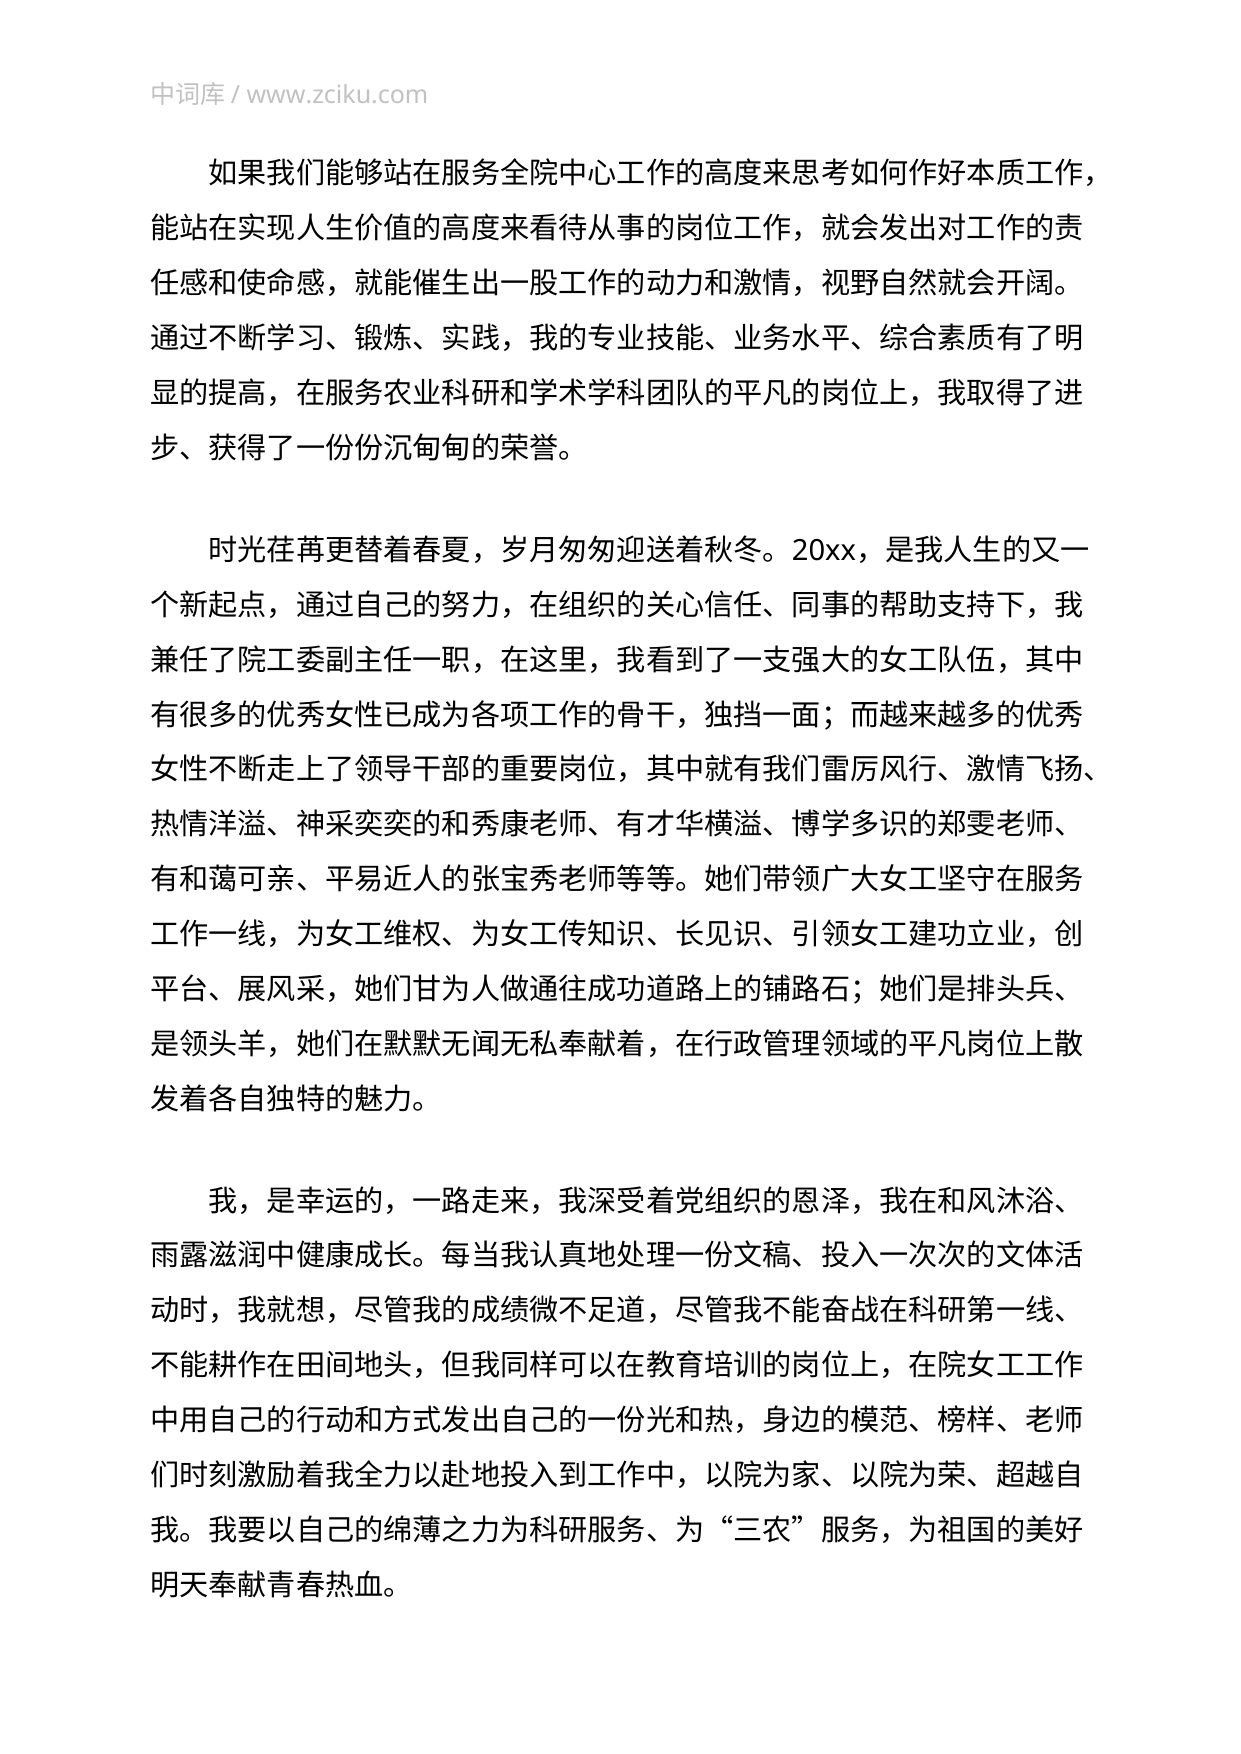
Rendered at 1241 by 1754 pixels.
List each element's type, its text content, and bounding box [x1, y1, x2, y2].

text 我，是幸运的，一路走来，我深受着党组织的恩泽，我在和风沐浴、雨露滋润中健康成长。每当我认真地处理一份文稿、投入一次次的文体活动时，我就想，尽管我的成绩微不足道，尽管我不能奋战在科研第一线、不能耕作在田间地头，但我同样可以在教育培训的岗位上，在院女工工作中用自己的行动和方式发出自己的一份光和热，身边的模范、榜样、老师们时刻激励着我全力以赴地投入到工作中，以院为家、以院为荣、超越自我。我要以自己的绵薄之力为科研服务、为“三农”服务，为祖国的美好明天奉献青春热血。 [150, 1177, 1090, 1604]
text 时光荏苒更替着春夏，岁月匆匆迎送着秋冬。20xx，是我人生的又一个新起点，通过自己的努力，在组织的关心信任、同事的帮助支持下，我兼任了院工委副主任一职，在这里，我看到了一支强大的女工队伍，其中有很多的优秀女性已成为各项工作的骨干，独挡一面；而越来越多的优秀女性不断走上了领导干部的重要岗位，其中就有我们雷厉风行、激情飞扬、热情洋溢、神采奕奕的和秀康老师、有才华横溢、博学多识的郑雯老师、有和蔼可亲、平易近人的张宝秀老师等等。她们带领广大女工坚守在服务工作一线，为女工维权、为女工传知识、长见识、引领女工建功立业，创平台、展风采，她们甘为人做通往成功道路上的铺路石；她们是排头兵、是领头羊，她们在默默无闻无私奉献着，在行政管理领域的平凡岗位上散发着各自独特的魅力。 [150, 526, 1090, 1118]
text 如果我们能够站在服务全院中心工作的高度来思考如何作好本质工作，能站在实现人生价值的高度来看待从事的岗位工作，就会发出对工作的责任感和使命感，就能催生出一股工作的动力和激情，视野自然就会开阔。通过不断学习、锻炼、实践，我的专业技能、业务水平、综合素质有了明显的提高，在服务农业科研和学术学科团队的平凡的岗位上，我取得了进步、获得了一份份沉甸甸的荣誉。 [150, 150, 1090, 467]
